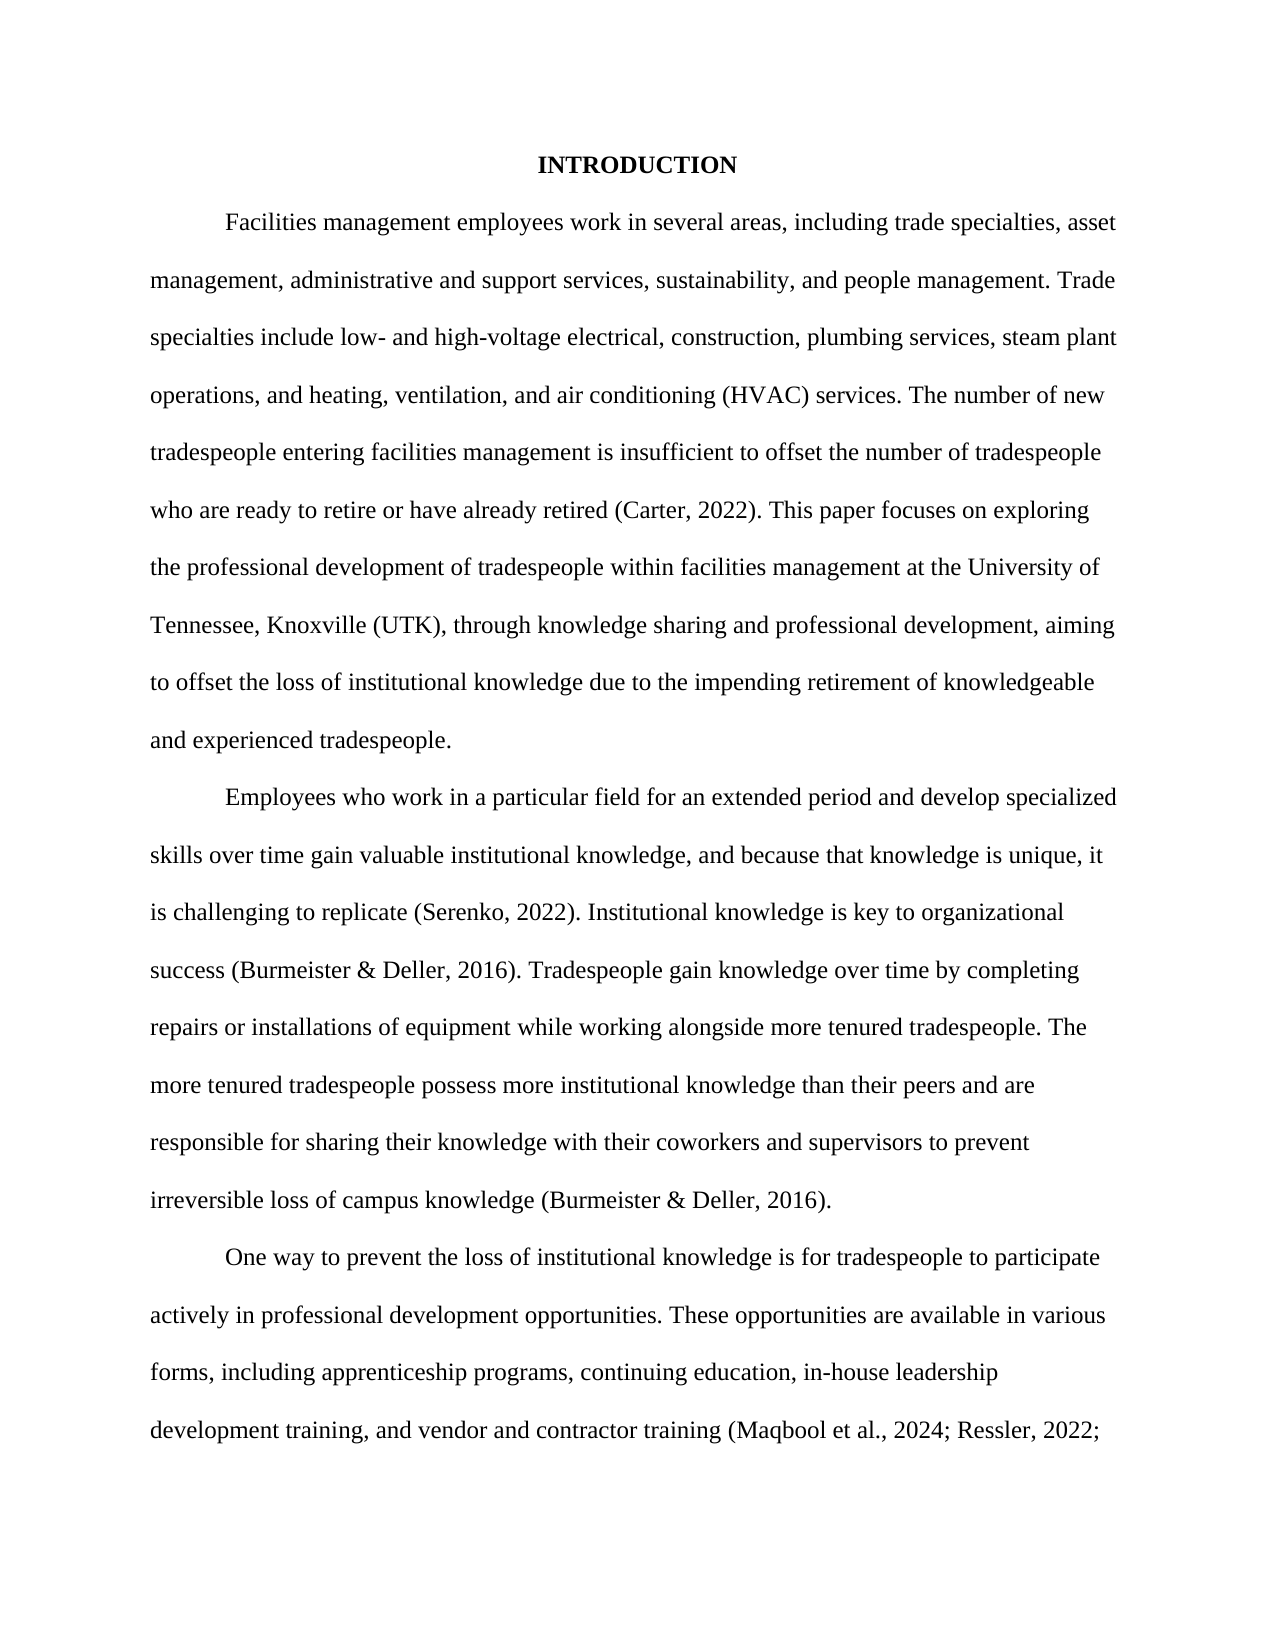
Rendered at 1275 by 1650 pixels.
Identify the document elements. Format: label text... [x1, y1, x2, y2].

text Facilities management employees work in several areas, including trade specialties, asset management, administrative and support services, sustainability, and people management. Trade specialties include low- and high-voltage electrical, construction, plumbing services, steam plant operations, and heating, ventilation, and air conditioning (HVAC) services. The number of new tradespeople entering facilities management is insufficient to offset the number of tradespeople who are ready to retire or have already retired (Carter, 2022). This paper focuses on exploring the professional development of tradespeople within facilities management at the University of Tennessee, Knoxville (UTK), through knowledge sharing and professional development, aiming to offset the loss of institutional knowledge due to the impending retirement of knowledgeable and experienced tradespeople. [150, 207, 1125, 754]
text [150, 1242, 1125, 1444]
text Employees who work in a particular field for an extended period and develop specialized skills over time gain valuable institutional knowledge, and because that knowledge is unique, it is challenging to replicate (Serenko, 2022). Institutional knowledge is key to organizational success (Burmeister & Deller, 2016). Tradespeople gain knowledge over time by completing repairs or installations of equipment while working alongside more tenured tradespeople. The more tenured tradespeople possess more institutional knowledge than their peers and are responsible for sharing their knowledge with their coworkers and supervisors to prevent irreversible loss of campus knowledge (Burmeister & Deller, 2016). [150, 782, 1125, 1214]
text Introduction [150, 150, 1125, 179]
